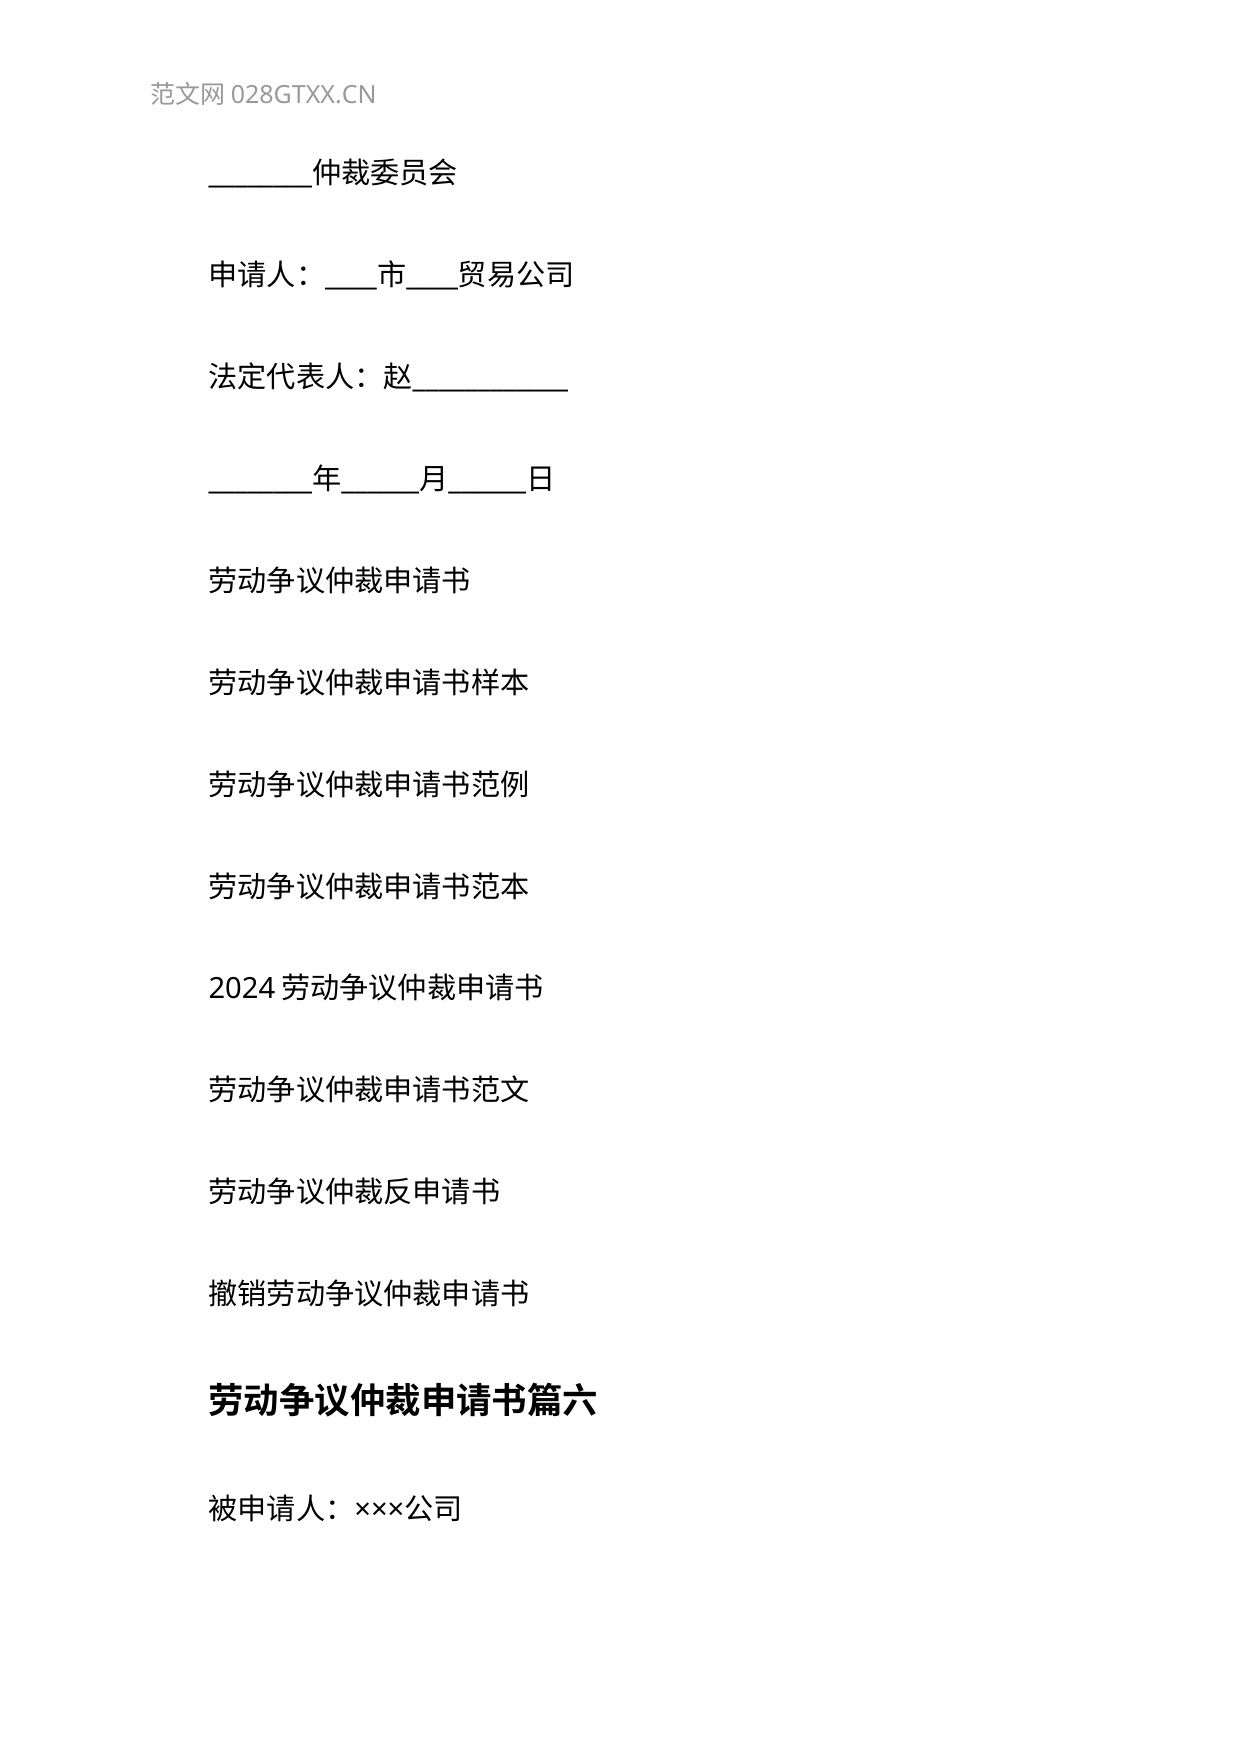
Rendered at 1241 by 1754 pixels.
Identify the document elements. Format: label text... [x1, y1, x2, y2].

text 劳动争议仲裁申请书 [150, 558, 1090, 600]
text 撤销劳动争议仲裁申请书 [150, 1271, 1090, 1313]
text ________年______月______日 [150, 456, 1090, 498]
text 劳动争议仲裁申请书范例 [150, 761, 1090, 804]
text 2024劳动争议仲裁申请书 [150, 965, 1090, 1007]
text 劳动争议仲裁反申请书 [150, 1169, 1090, 1211]
text ________仲裁委员会 [150, 150, 1090, 192]
text 被申请人：×××公司 [150, 1486, 1090, 1528]
text 劳动争议仲裁申请书范文 [150, 1067, 1090, 1109]
text 申请人：____市____贸易公司 [150, 252, 1090, 294]
text 劳动争议仲裁申请书范本 [150, 863, 1090, 906]
text 劳动争议仲裁申请书样本 [150, 660, 1090, 702]
text 法定代表人：赵____________ [150, 354, 1090, 396]
text 劳动争议仲裁申请书篇六 [150, 1372, 1090, 1423]
